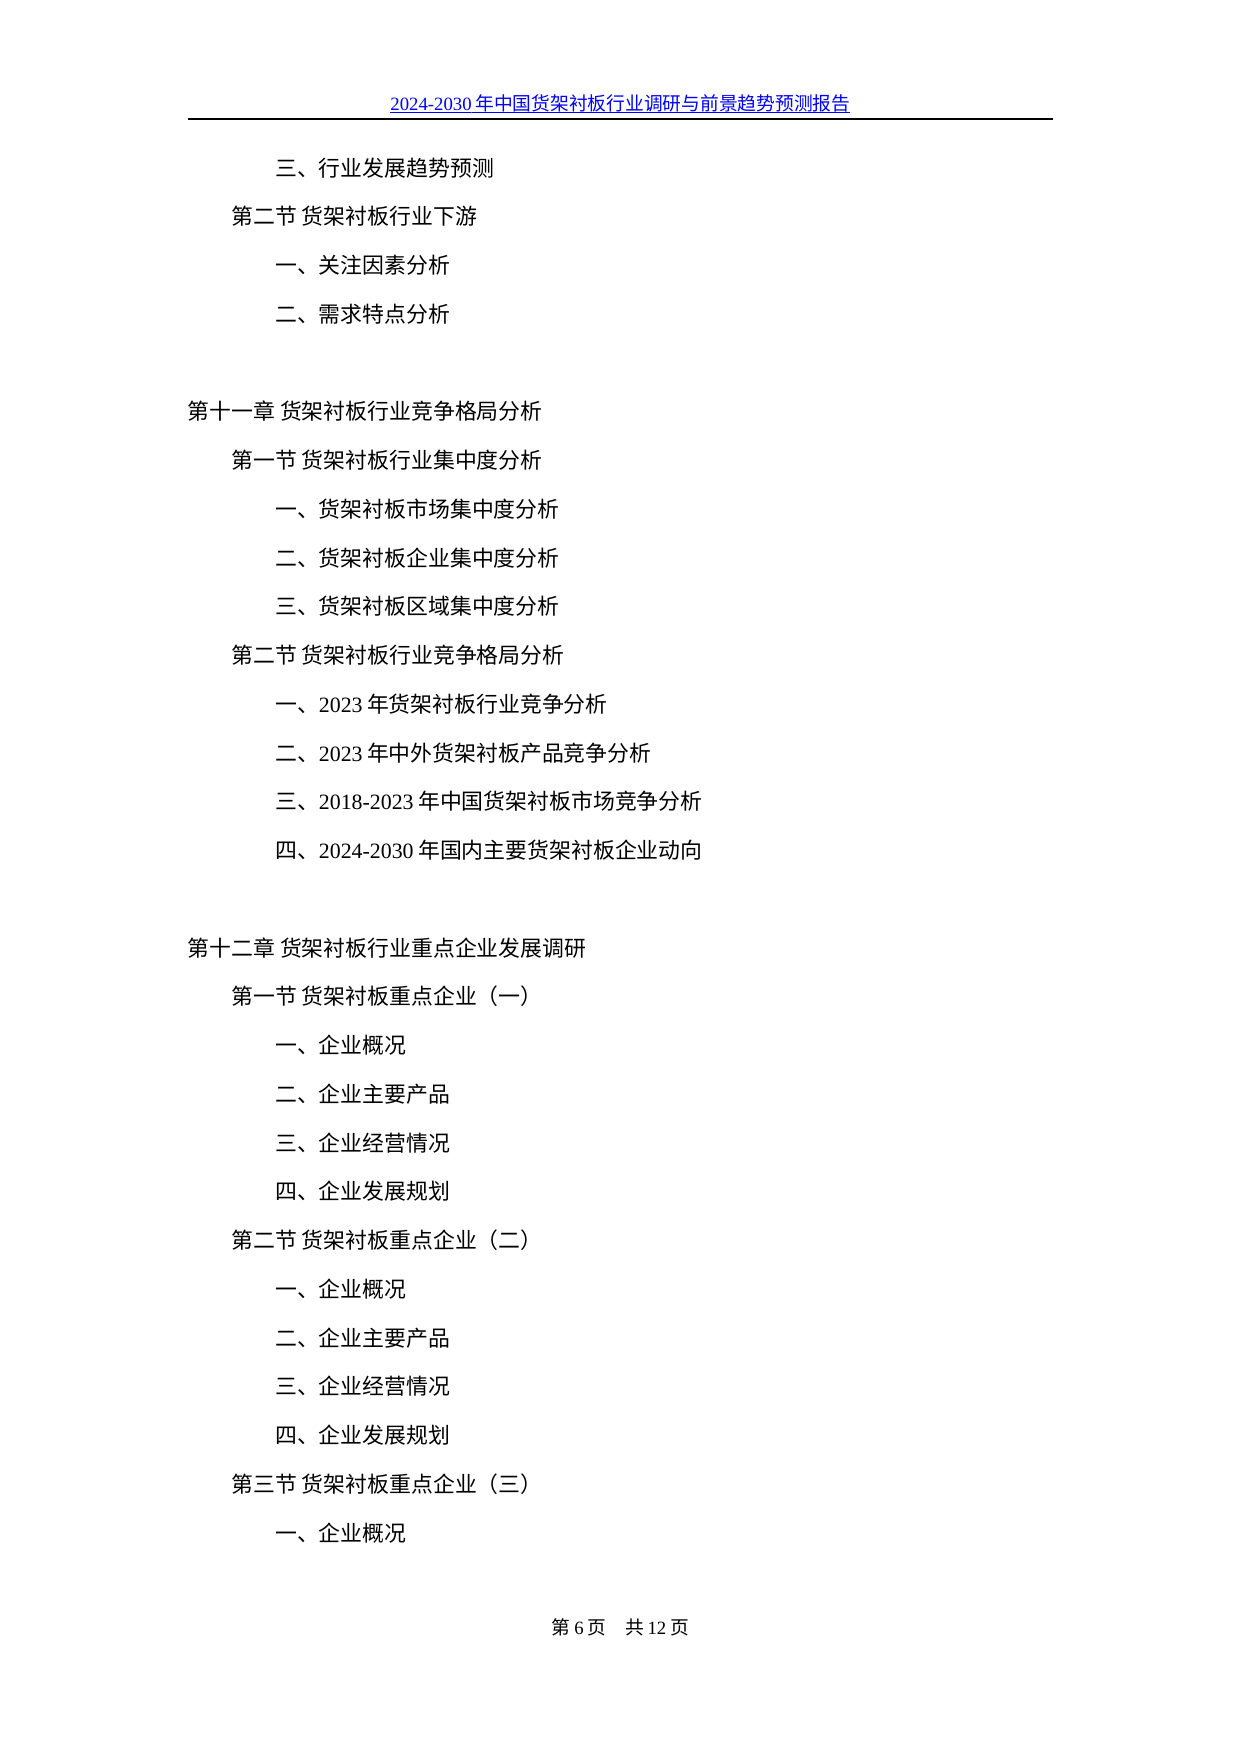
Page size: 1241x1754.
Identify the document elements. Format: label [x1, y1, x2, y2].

text [187, 150, 1053, 1548]
